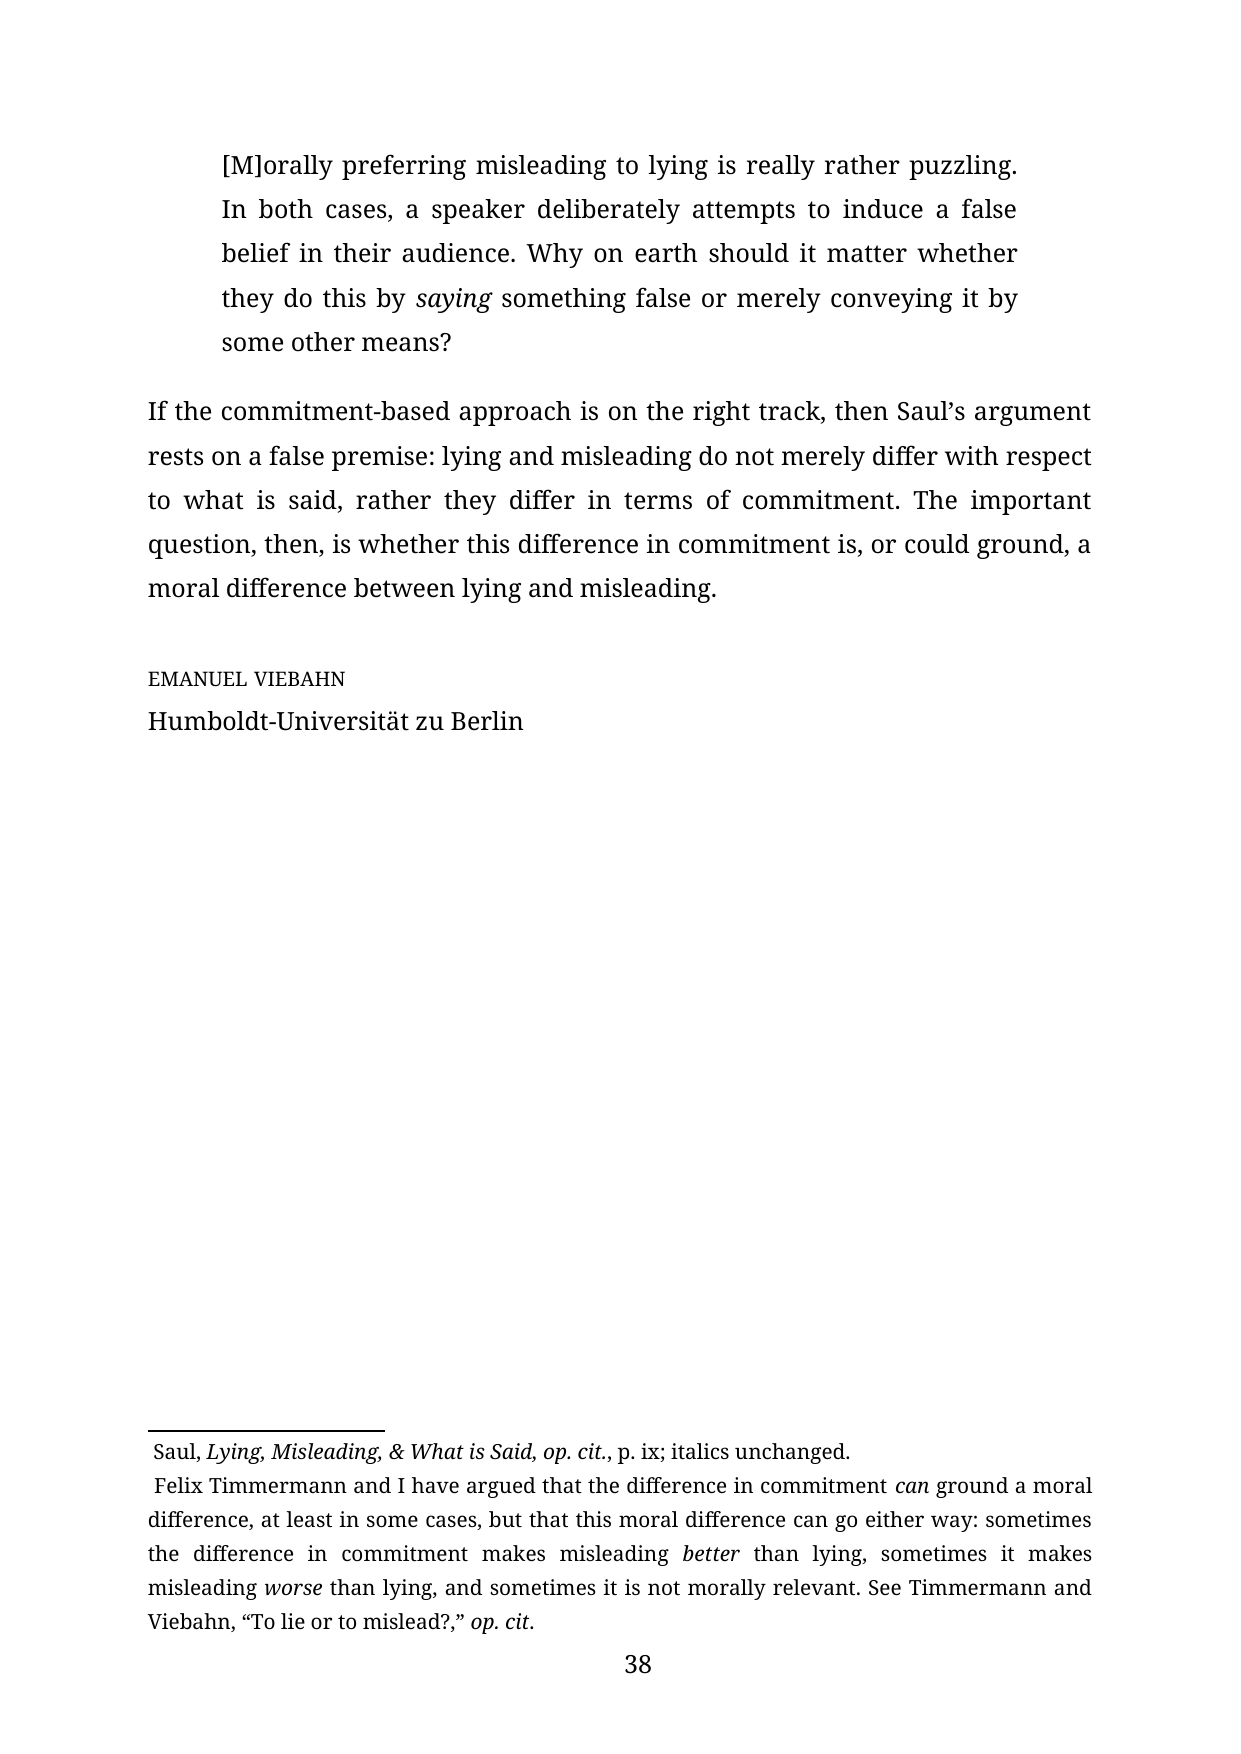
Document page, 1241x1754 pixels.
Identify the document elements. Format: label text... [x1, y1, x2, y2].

text emanuel viebahn [148, 659, 1093, 694]
text If the commitment-based approach is on the right track, then Saul’s argument rests on a false premise: lying and misleading do not merely differ with respect to what is said, rather they differ in terms of commitment. The important question, then, is whether this difference in commitment is, or could ground, a moral difference between lying and misleading. [148, 394, 1093, 605]
text Humboldt-Universität zu Berlin [148, 704, 1093, 738]
text [M]orally preferring misleading to lying is really rather puzzling. In both cases, a speaker deliberately attempts to induce a false belief in their audience. Why on earth should it matter whether they do this by saying something false or merely conveying it by some other means? [221, 148, 1019, 359]
